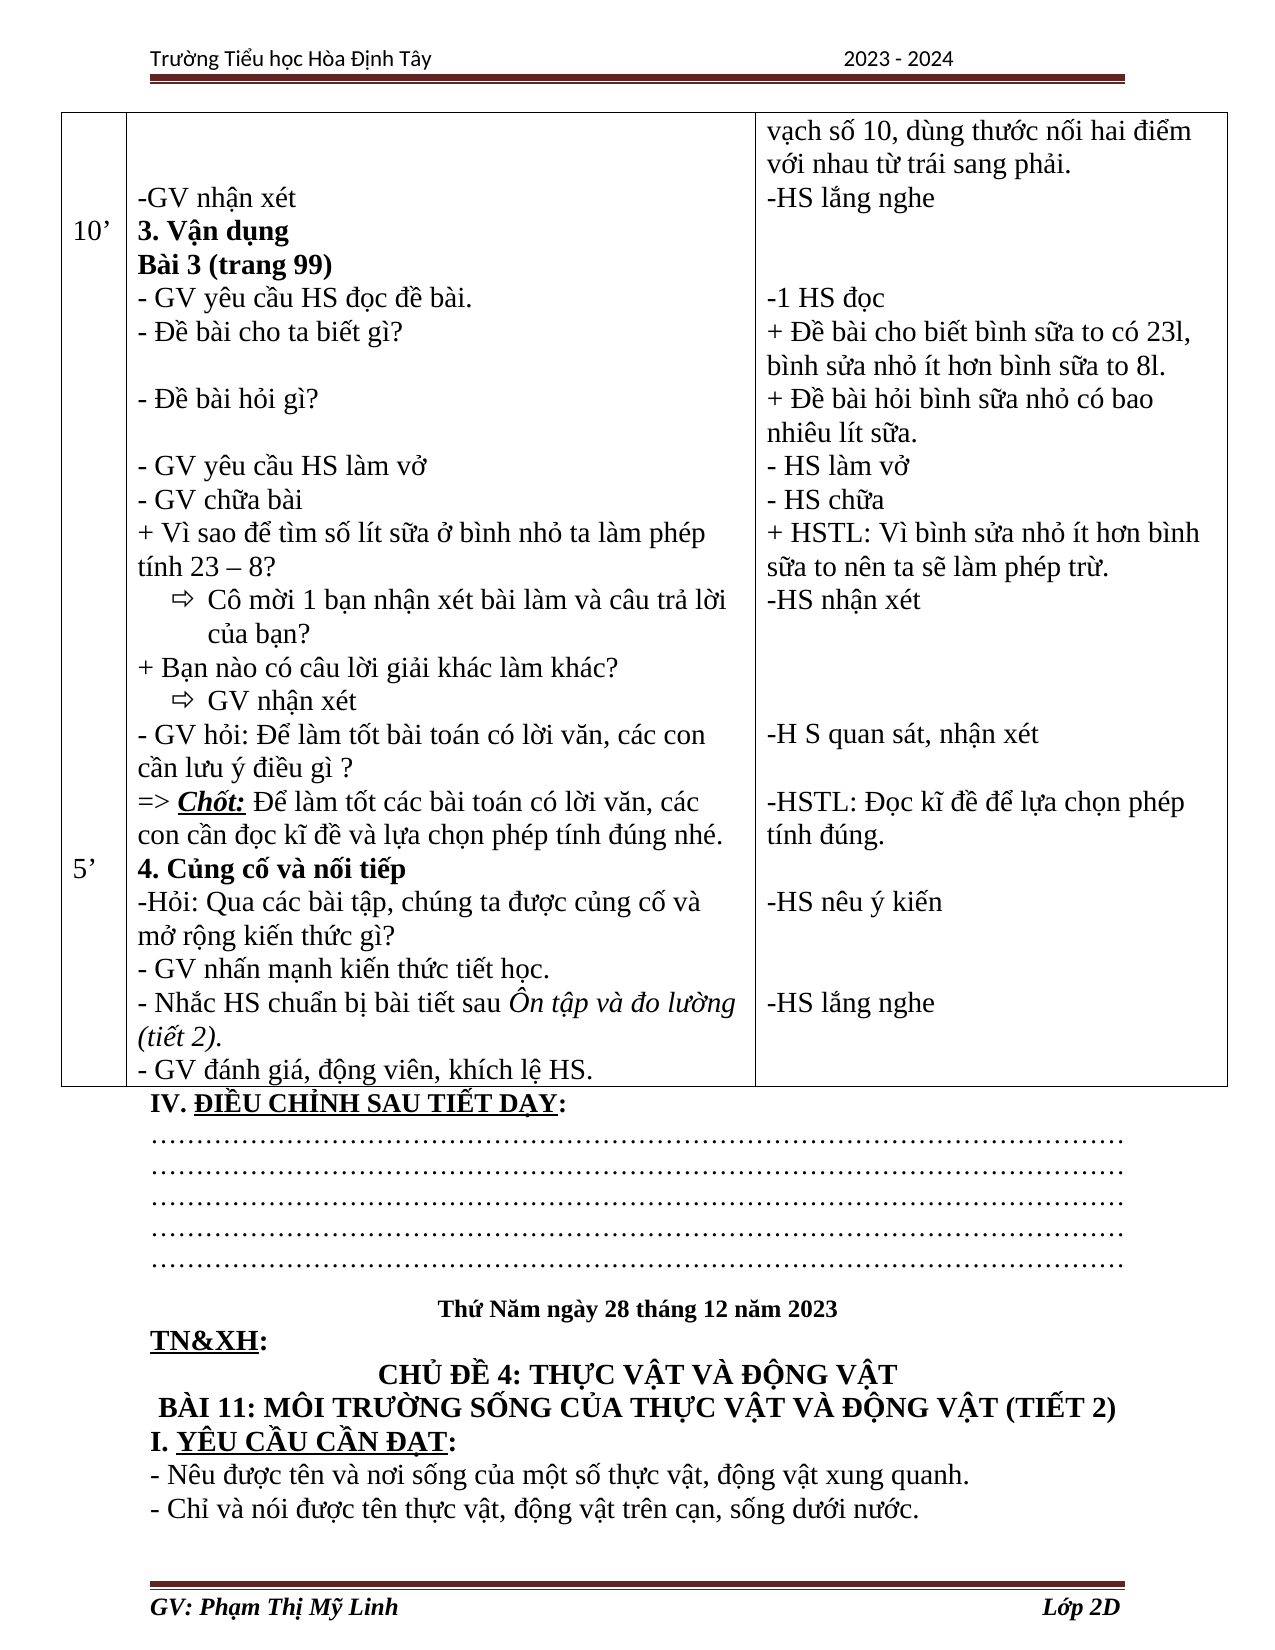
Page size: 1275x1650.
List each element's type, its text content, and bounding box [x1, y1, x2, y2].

text - Chỉ và nói được tên thực vật, động vật trên cạn, sống dưới nước. [150, 1491, 1125, 1524]
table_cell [756, 113, 1227, 1086]
table_cell 5’ 15’ 10’ 5’ [62, 113, 126, 1086]
subtitle TN&XH: [150, 1323, 1125, 1357]
subtitle Thứ Năm ngày 28 tháng 12 năm 2023 [150, 1294, 1125, 1323]
text - Nêu được tên và nơi sống của một số thực vật, động vật xung quanh. [150, 1457, 1125, 1491]
text ……………………………………………………………………………………………………………………………………………………………………………………………………………………………………………………………………………………………………………………………………………………………………………………………………………………………………………………………………………………………… [150, 1118, 1125, 1274]
text I. YÊU CẦU CẦN ĐẠT: [150, 1424, 1125, 1457]
subtitle CHỦ ĐỀ 4: THỰC VẬT VÀ ĐỘNG VẬT [150, 1357, 1125, 1390]
subtitle BÀI 11: MÔI TRƯỜNG SỐNG CỦA THỰC VẬT VÀ ĐỘNG VẬT (TIẾT 2) [150, 1390, 1125, 1424]
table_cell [127, 113, 755, 1086]
text IV. ĐIỀU CHỈNH SAU TIẾT DẠY: [150, 1087, 1125, 1118]
